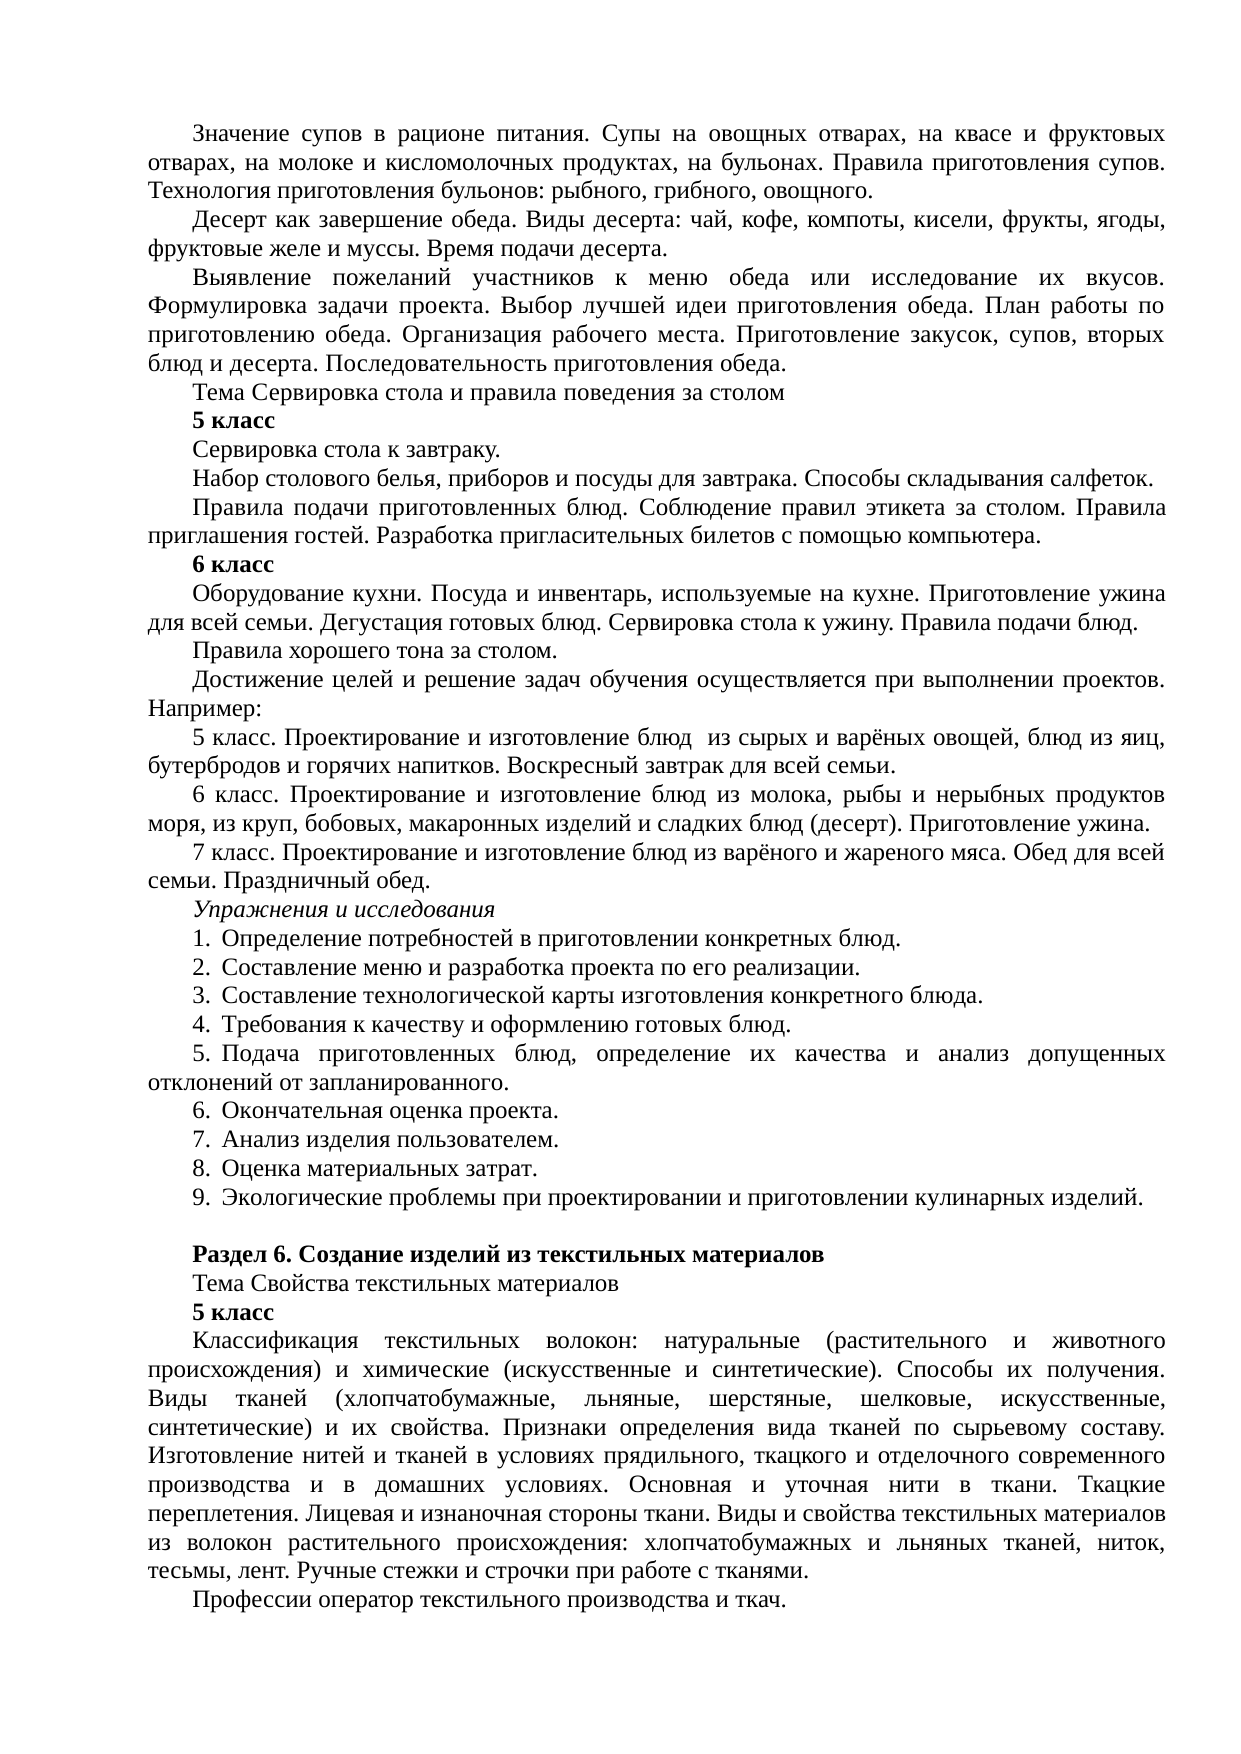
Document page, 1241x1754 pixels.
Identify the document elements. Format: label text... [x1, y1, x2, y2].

list Требования к качеству и оформлению готовых блюд. [148, 1009, 1167, 1038]
list Оценка материальных затрат. [148, 1153, 1167, 1182]
text Тема Сервировка стола и правила поведения за столом [148, 377, 1168, 406]
list Подача приготовленных блюд, определение их качества и анализ допущенных отклонений от запланированного. [148, 1038, 1167, 1096]
text Десерт как завершение обеда. Виды десерта: чай, кофе, компоты, кисели, фрукты, ягоды, фруктовые желе и муссы. Время подачи десерта. [148, 204, 1167, 262]
text 5 класс. Проектирование и изготовление блюд из сырых и варёных овощей, блюд из яиц, бутербродов и горячих напитков. Воскресный завтрак для всей семьи. [148, 722, 1167, 779]
list Составление технологической карты изготовления конкретного блюда. [148, 981, 1167, 1009]
text 7 класс. Проектирование и изготовление блюд из варёного и жареного мяса. Обед для всей семьи. Праздничный обед. [148, 837, 1167, 894]
text Достижение целей и решение задач обучения осуществляется при выполнении проектов. Например: [148, 664, 1167, 722]
text Тема Свойства текстильных материалов [148, 1268, 1167, 1297]
text Правила подачи приготовленных блюд. Соблюдение правил этикета за столом. Правила приглашения гостей. Разработка пригласительных билетов с помощью компьютера. [148, 492, 1167, 549]
text Правила хорошего тона за столом. [148, 636, 1167, 664]
text Выявление пожеланий участников к меню обеда или исследование их вкусов. Формулировка задачи проекта. Выбор лучшей идеи приготовления обеда. План работы по приготовлению обеда. Организация рабочего места. Приготовление закусок, супов, вторых блюд и десерта. Последовательность приготовления обеда. [148, 262, 1167, 377]
text Упражнения и исследования [148, 894, 1167, 923]
list Определение потребностей в приготовлении конкретных блюд. [148, 923, 1167, 952]
text Значение супов в рационе питания. Супы на овощных отварах, на квасе и фруктовых отварах, на молоке и кисломолочных продуктах, на бульонах. Правила приготовления супов. Технология приготовления бульонов: рыбного, грибного, овощного. [148, 118, 1167, 204]
list Анализ изделия пользователем. [148, 1124, 1167, 1153]
list Окончательная оценка проекта. [148, 1096, 1167, 1124]
text Профессии оператор текстильного производства и ткач. [148, 1584, 1167, 1613]
text 6 класс [148, 549, 1167, 578]
text Набор столового белья, приборов и посуды для завтрака. Способы складывания салфеток. [148, 463, 1167, 492]
text 5 класс [148, 1297, 1167, 1326]
text Оборудование кухни. Посуда и инвентарь, используемые на кухне. Приготовление ужина для всей семьи. Дегустация готовых блюд. Сервировка стола к ужину. Правила подачи блюд. [148, 578, 1167, 636]
text 6 класс. Проектирование и изготовление блюд из молока, рыбы и нерыбных продуктов моря, из круп, бобовых, макаронных изделий и сладких блюд (десерт). Приготовление ужина. [148, 779, 1167, 837]
list Составление меню и разработка проекта по его реализации. [148, 952, 1167, 981]
text Классификация текстильных волокон: натуральные (растительного и животного происхождения) и химические (искусственные и синтетические). Способы их получения. Виды тканей (хлопчатобумажные, льняные, шерстяные, шелковые, искусственные, синтетические) и их свойства. Признаки определения вида тканей по сырьевому составу. Изготовление нитей и тканей в условиях прядильного, ткацкого и отделочного современного производства и в домашних условиях. Основная и уточная нити в ткани. Ткацкие переплетения. Лицевая и изнаночная стороны ткани. Виды и свойства текстильных материалов из волокон растительного происхождения: хлопчатобумажных и льняных тканей, ниток, тесьмы, лент. Ручные стежки и строчки при работе с тканями. [148, 1326, 1167, 1584]
list Экологические проблемы при проектировании и приготовлении кулинарных изделий. [148, 1182, 1167, 1211]
text Сервировка стола к завтраку. [148, 434, 1167, 463]
text Раздел 6. Создание изделий из текстильных материалов [148, 1239, 1167, 1268]
text 5 класс [148, 406, 1168, 434]
